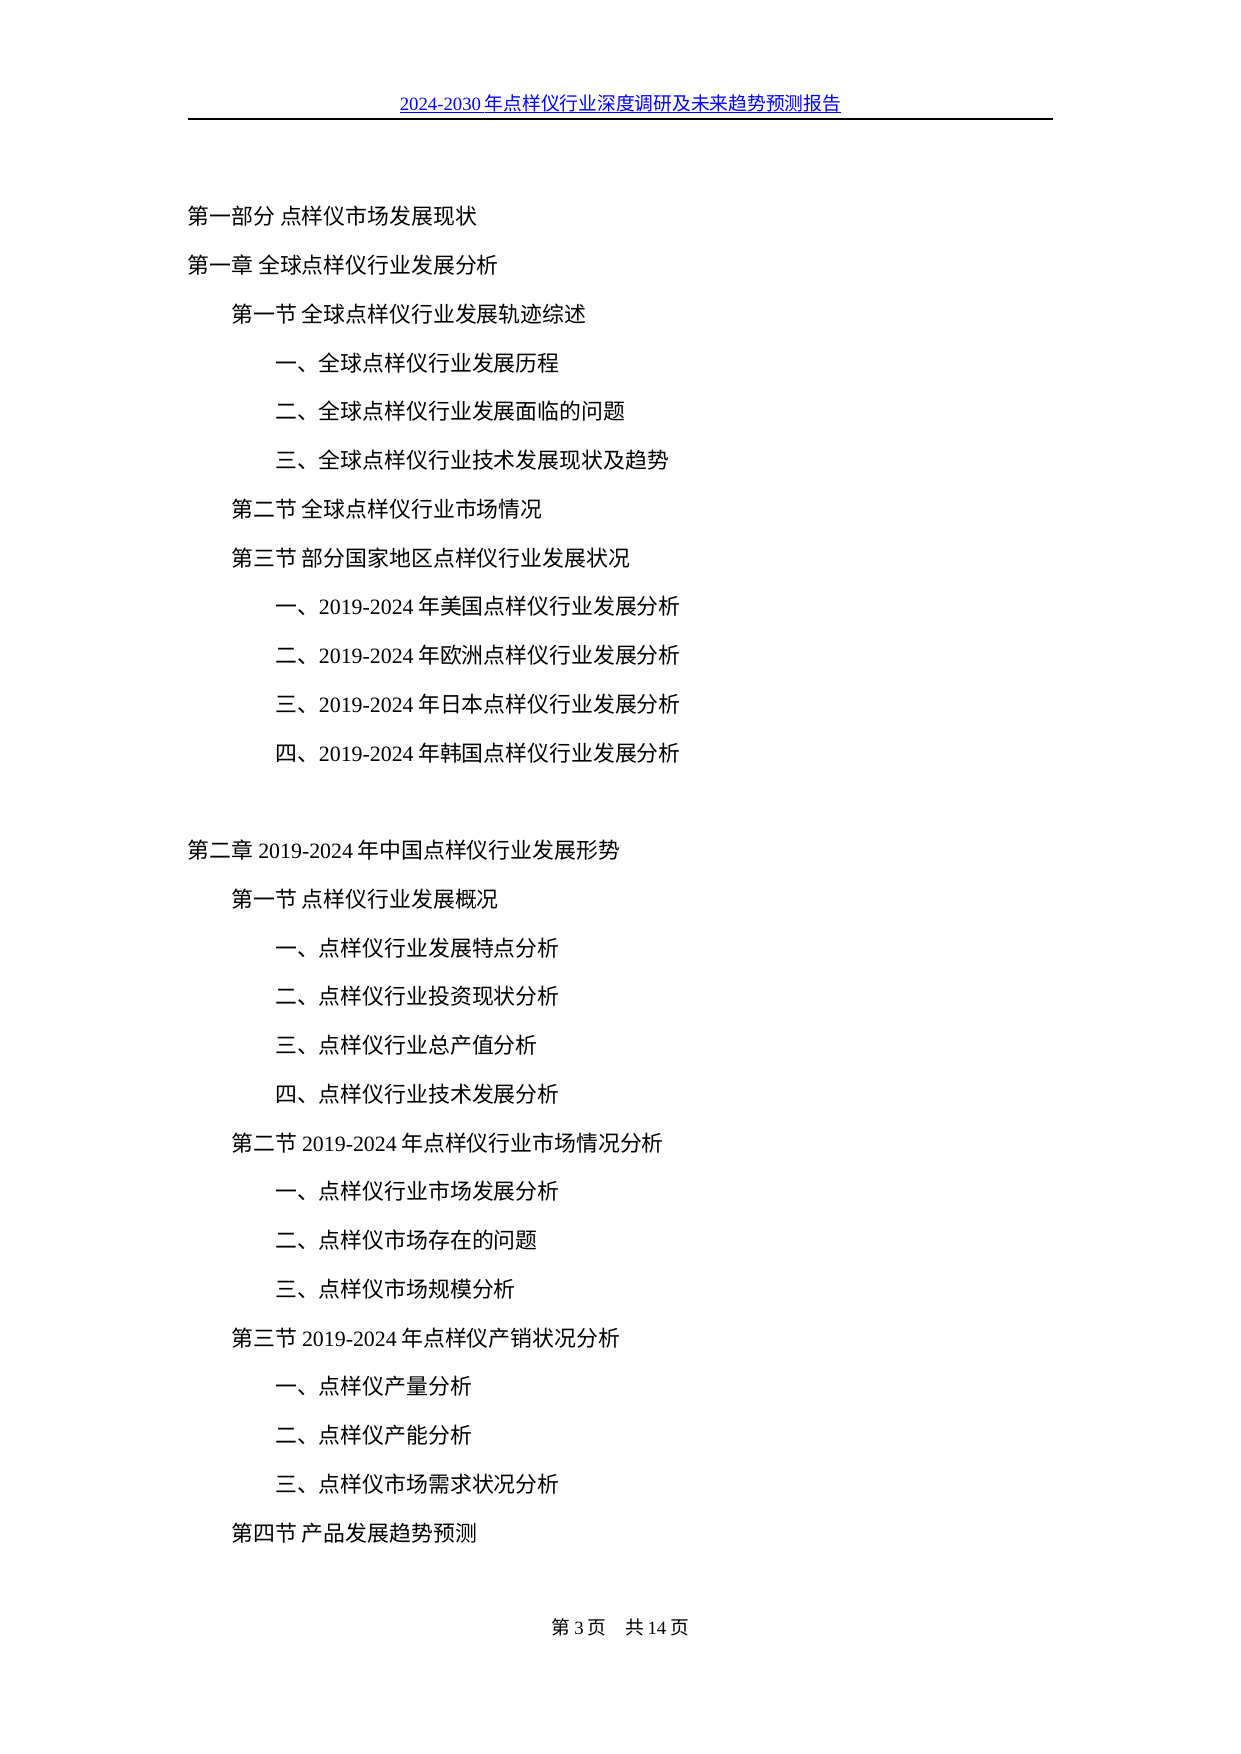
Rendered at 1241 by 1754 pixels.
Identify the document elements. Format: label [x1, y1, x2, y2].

text [187, 150, 1053, 1548]
